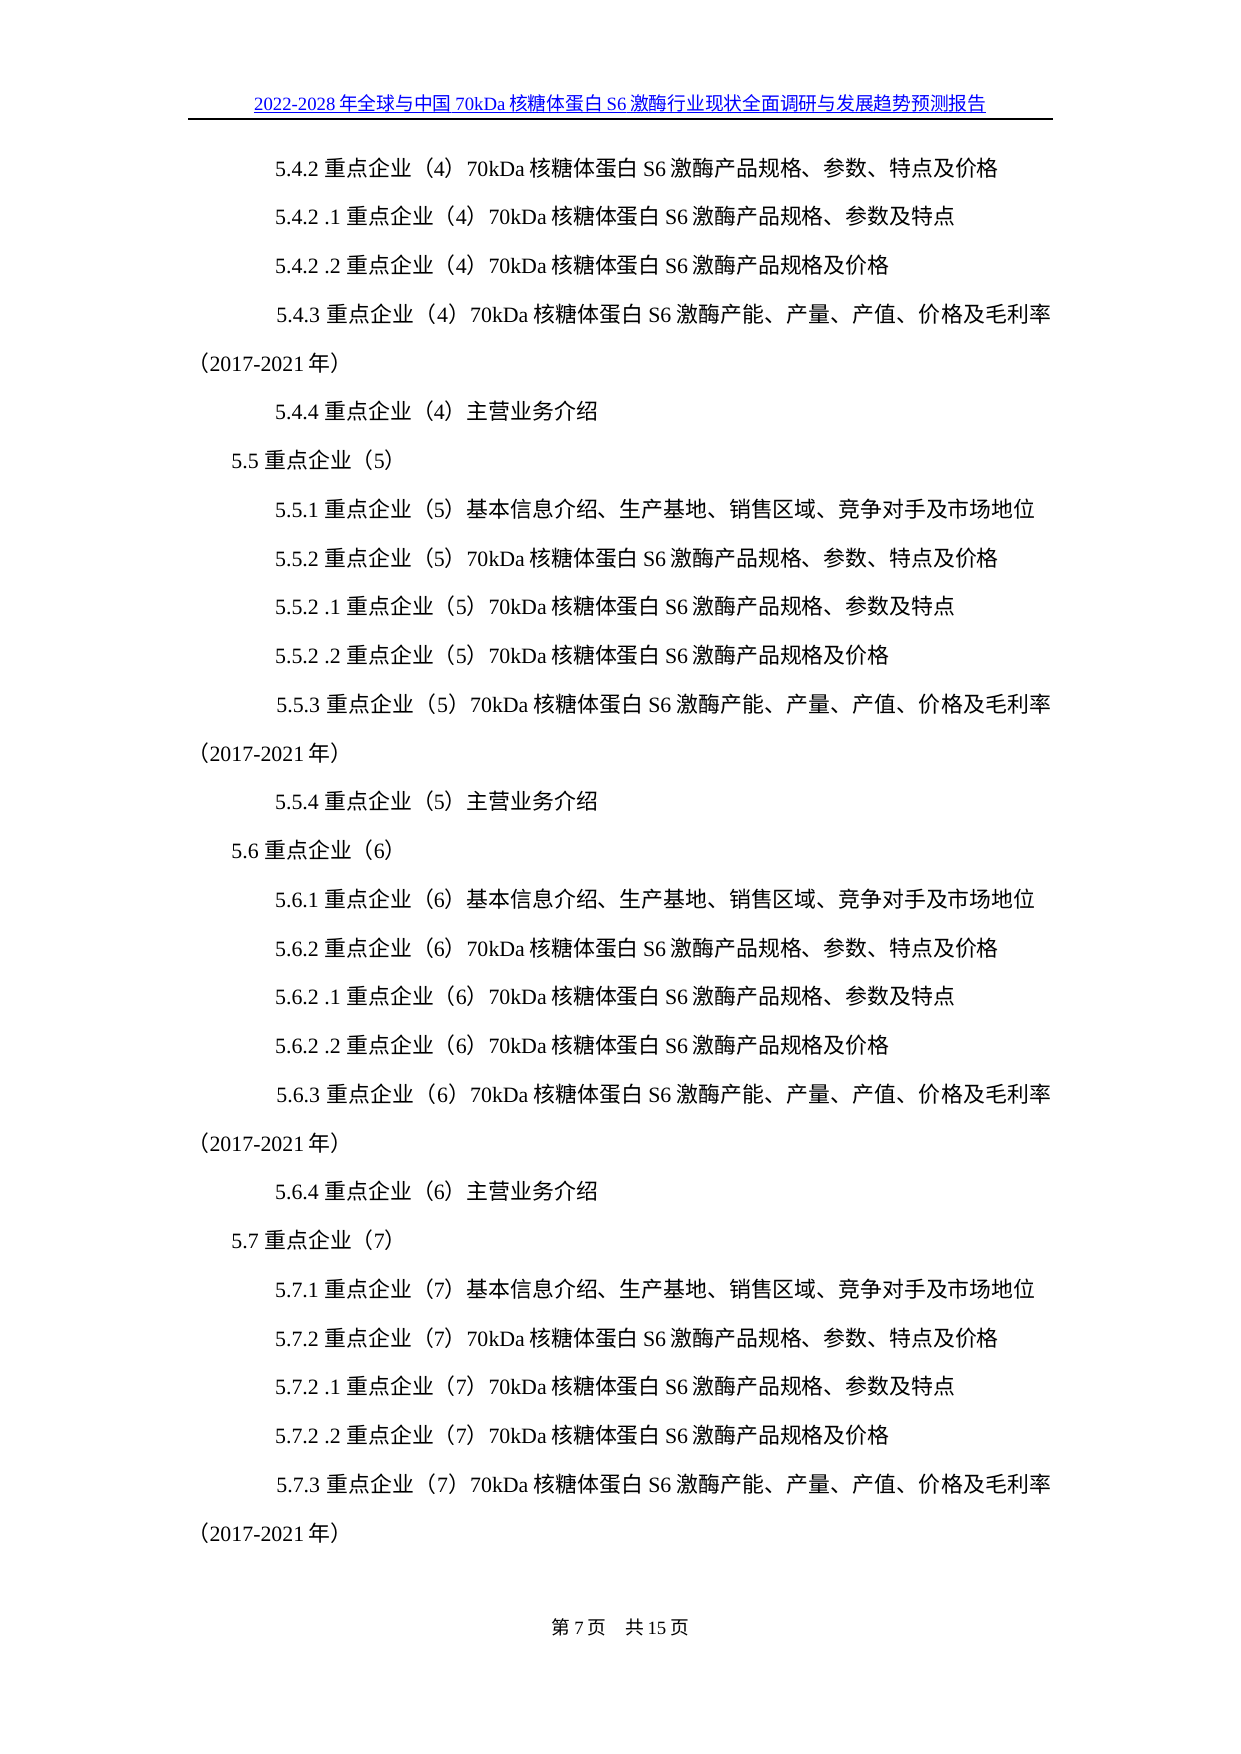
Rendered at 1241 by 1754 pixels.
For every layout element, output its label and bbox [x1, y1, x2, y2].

text [187, 150, 1053, 1548]
